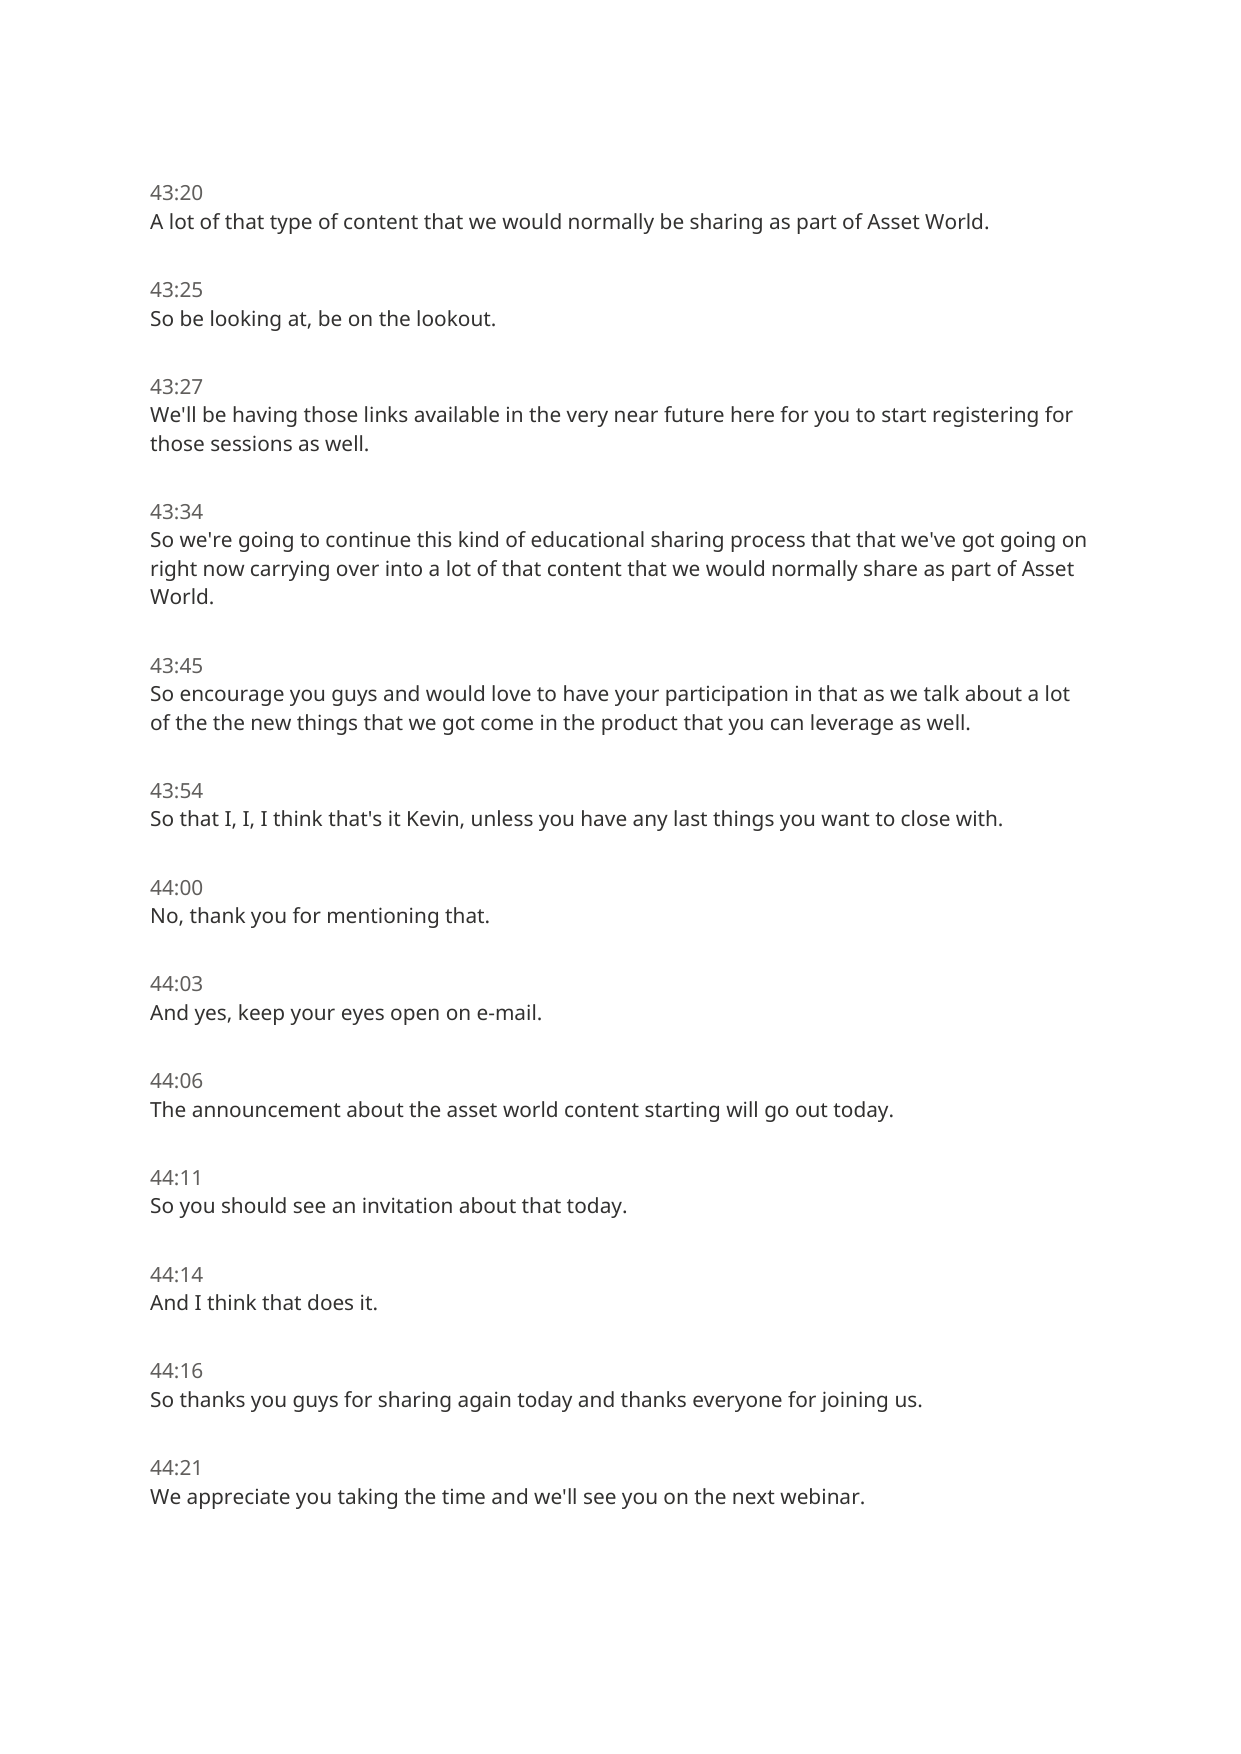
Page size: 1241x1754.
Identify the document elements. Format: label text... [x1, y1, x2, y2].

text 43:27 We'll be having those links available in the very near future here for you to start registering for those sessions as well. [150, 343, 1090, 457]
text 43:20 A lot of that type of content that we would normally be sharing as part of Asset World. [150, 150, 1090, 235]
text 43:25 So be looking at, be on the lookout. [150, 247, 1090, 332]
text 44:06 The announcement about the asset world content starting will go out today. [150, 1038, 1090, 1123]
text 44:21 We appreciate you taking the time and we'll see you on the next webinar. [150, 1425, 1090, 1510]
text 44:16 So thanks you guys for sharing again today and thanks everyone for joining us. [150, 1328, 1090, 1413]
text 44:00 No, thank you for mentioning that. [150, 844, 1090, 930]
text 44:11 So you should see an invitation about that today. [150, 1135, 1090, 1220]
text 43:45 So encourage you guys and would love to have your participation in that as we talk about a lot of the the new things that we got come in the product that you can leverage as well. [150, 622, 1090, 736]
text 44:03 And yes, keep your eyes open on e-mail. [150, 941, 1090, 1026]
text 44:14 And I think that does it. [150, 1231, 1090, 1317]
text 43:34 So we're going to continue this kind of educational sharing process that that we've got going on right now carrying over into a lot of that content that we would normally share as part of Asset World. [150, 469, 1090, 611]
text 43:54 So that I, I, I think that's it Kevin, unless you have any last things you want to close with. [150, 748, 1090, 833]
